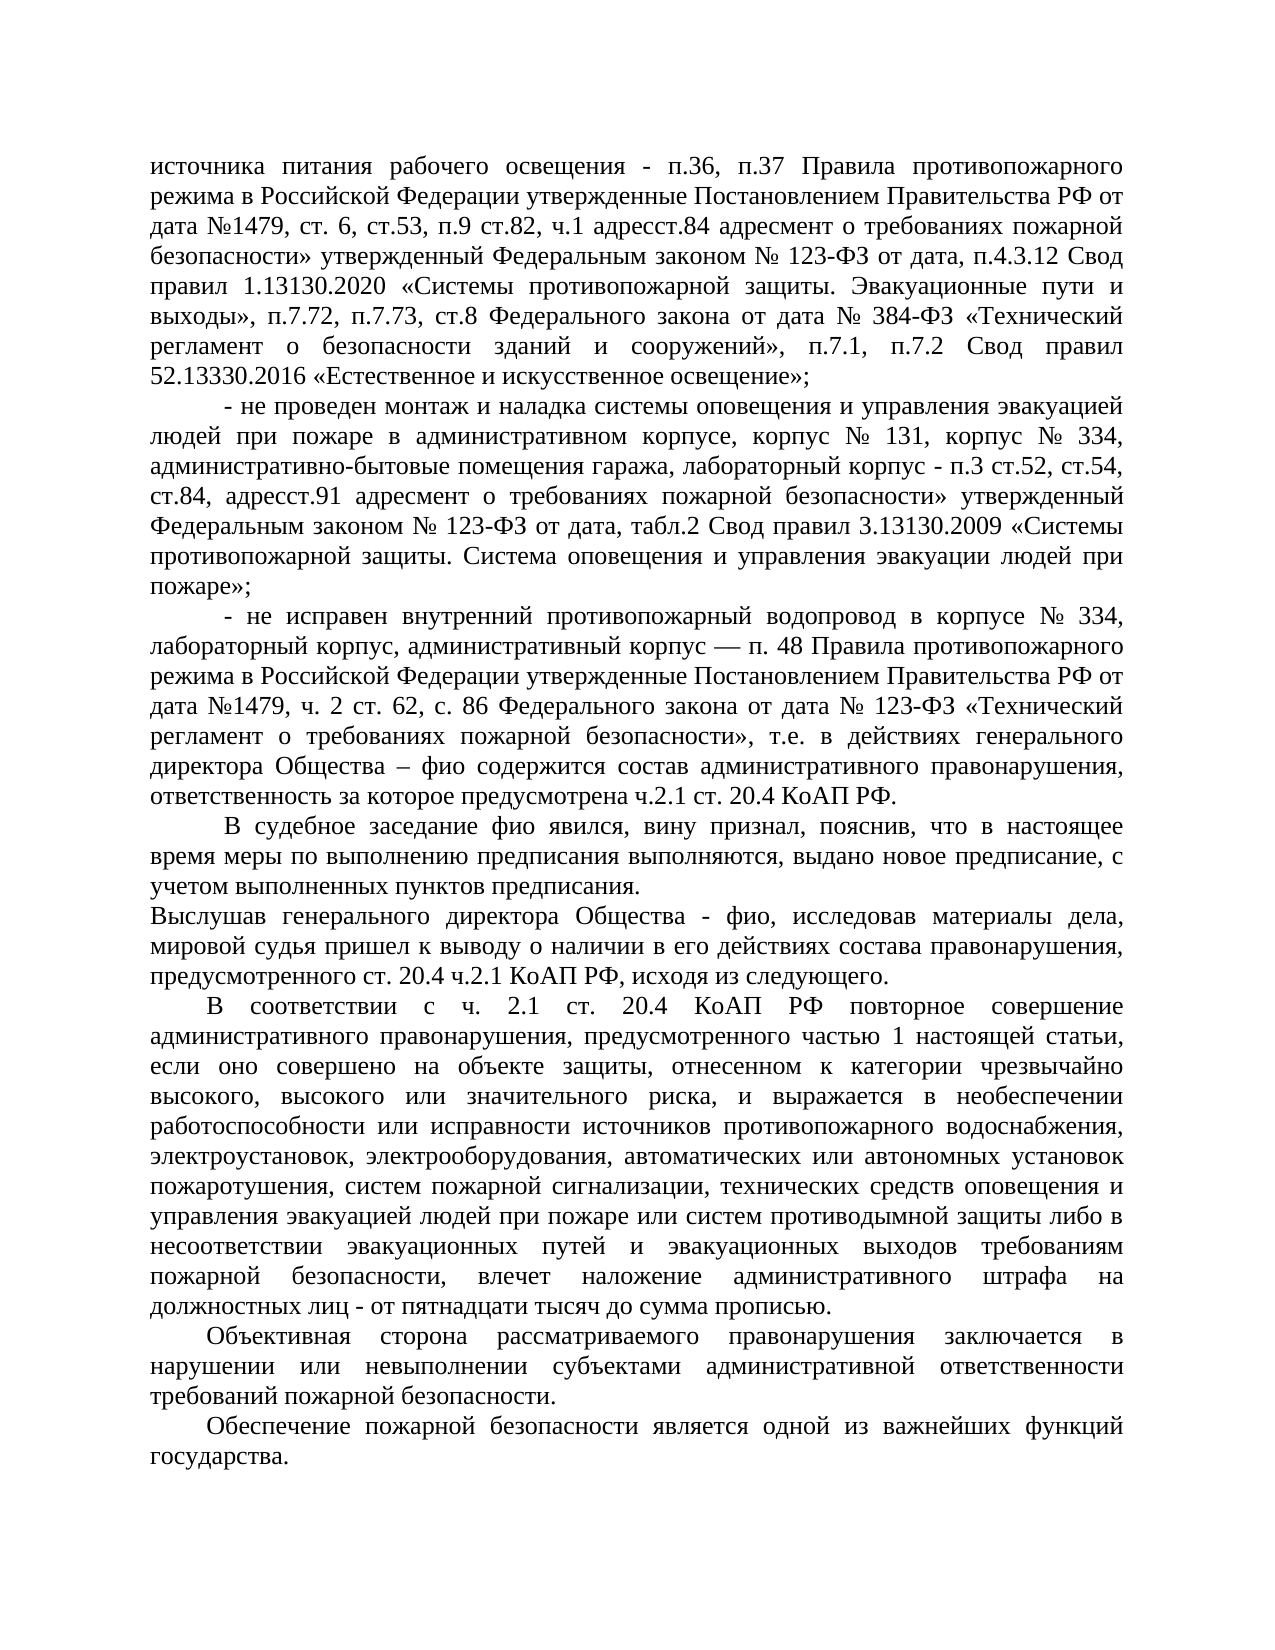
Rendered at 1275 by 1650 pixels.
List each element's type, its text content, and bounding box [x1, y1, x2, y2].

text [150, 150, 1125, 390]
text - не исправен внутренний противопожарный водопровод в корпусе № 334, лабораторный корпус, административный корпус — п. 48 Правила противопожарного режима в Российской Федерации утвержденные Постановлением Правительства РФ от дата №1479, ч. 2 ст. 62, с. 86 Федерального закона от дата № 123-ФЗ «Технический регламент о требованиях пожарной безопасности», т.е. в действиях генерального директора Общества – фио содержится состав административного правонарушения, ответственность за которое предусмотрена ч.2.1 ст. 20.4 КоАП РФ. [150, 600, 1125, 810]
text Обеспечение пожарной безопасности является одной из важнейших функций государства. [150, 1410, 1125, 1470]
text В соответствии с ч. 2.1 ст. 20.4 КоАП РФ повторное совершение административного правонарушения, предусмотренного частью 1 настоящей статьи, если оно совершено на объекте защиты, отнесенном к категории чрезвычайно высокого, высокого или значительного риска, и выражается в необеспечении работоспособности или исправности источников противопожарного водоснабжения, электроустановок, электрооборудования, автоматических или автономных установок пожаротушения, систем пожарной сигнализации, технических средств оповещения и управления эвакуацией людей при пожаре или систем противодымной защиты либо в несоответствии эвакуационных путей и эвакуационных выходов требованиям пожарной безопасности, влечет наложение административного штрафа на должностных лиц - от пятнадцати тысяч до сумма прописью. [150, 990, 1125, 1320]
text В судебное заседание фио явился, вину признал, пояснив, что в настоящее время меры по выполнению предписания выполняются, выдано новое предписание, с учетом выполненных пунктов предписания. [150, 810, 1125, 900]
text Выслушав генерального директора Общества - фио, исследовав материалы дела, мировой судья пришел к выводу о наличии в его действиях состава правонарушения, предусмотренного ст. 20.4 ч.2.1 КоАП РФ, исходя из следующего. [150, 900, 1125, 990]
text - не проведен монтаж и наладка системы оповещения и управления эвакуацией людей при пожаре в административном корпусе, корпус № 131, корпус № 334, административно-бытовые помещения гаража, лабораторный корпус - п.3 ст.52, ст.54, ст.84, адресст.91 адресмент о требованиях пожарной безопасности» утвержденный Федеральным законом № 123-ФЗ от дата, табл.2 Свод правил 3.13130.2009 «Системы противопожарной защиты. Система оповещения и управления эвакуации людей при пожаре»; [150, 390, 1125, 600]
text Объективная сторона рассматриваемого правонарушения заключается в нарушении или невыполнении субъектами административной ответственности требований пожарной безопасности. [150, 1320, 1125, 1410]
